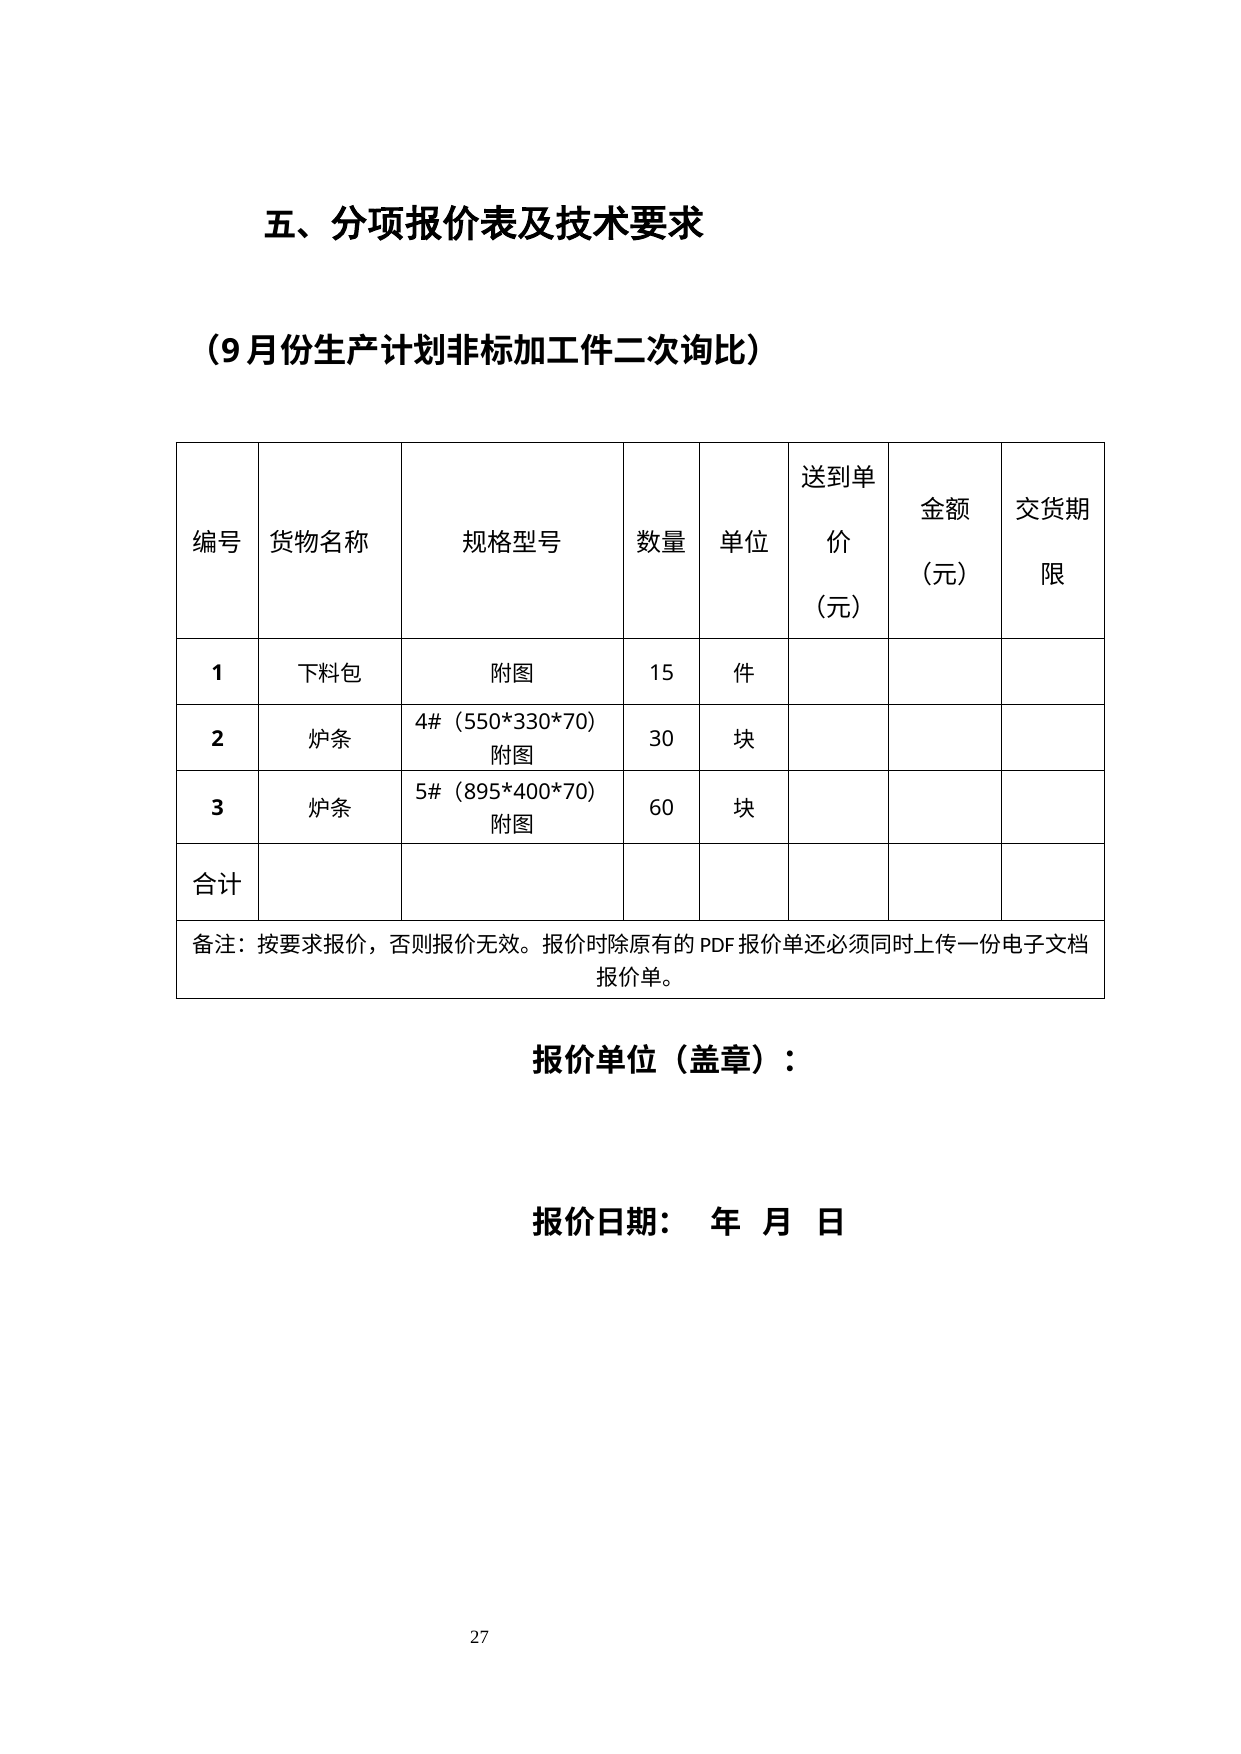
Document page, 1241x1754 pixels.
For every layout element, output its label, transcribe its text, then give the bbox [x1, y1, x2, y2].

table_cell 4#（550*330*70）附图 [402, 705, 623, 770]
table_cell 备注：按要求报价，否则报价无效。报价时除原有的PDF报价单还必须同时上传一份电子文档报价单。 [177, 921, 1104, 997]
table_cell 15 [624, 639, 699, 704]
table_cell [1002, 771, 1104, 843]
table_cell [259, 844, 401, 920]
table_cell [1002, 705, 1104, 770]
table_header 数量 [624, 443, 699, 638]
table_cell 2 [177, 705, 258, 770]
table_cell [700, 844, 788, 920]
table_cell 炉条 [259, 771, 401, 843]
table_header 送到单价（元） [789, 443, 888, 638]
table_cell [889, 844, 1001, 920]
table_cell 1 [177, 639, 258, 704]
table_cell [789, 639, 888, 704]
table_header 单位 [700, 443, 788, 638]
table_header 交货期限 [1002, 443, 1104, 638]
table_cell [624, 844, 699, 920]
table_cell [789, 771, 888, 843]
table_cell 块 [700, 771, 788, 843]
table_header 编号 [177, 443, 258, 638]
table_cell 合计 [177, 844, 258, 920]
table_cell [1002, 639, 1104, 704]
table_cell [789, 705, 888, 770]
table_cell 3 [177, 771, 258, 843]
table_cell 块 [700, 705, 788, 770]
table_cell 30 [624, 705, 699, 770]
table_cell [1002, 844, 1104, 920]
table_header 规格型号 [402, 443, 623, 638]
subtitle 报价单位（盖章）： [187, 1026, 1053, 1091]
subtitle 分项报价表及技术要求 [187, 189, 1053, 254]
table_cell 附图 [402, 639, 623, 704]
table_cell [889, 705, 1001, 770]
text 报价日期： 年 月 日 [187, 1188, 1053, 1253]
table_cell [889, 771, 1001, 843]
table_cell 5#（895*400*70）附图 [402, 771, 623, 843]
table_cell [889, 639, 1001, 704]
table_cell 60 [624, 771, 699, 843]
table_header 货物名称 [259, 443, 401, 638]
table_cell [402, 844, 623, 920]
subtitle （9月份生产计划非标加工件二次询比） [187, 315, 1053, 380]
table_cell 下料包 [259, 639, 401, 704]
table_cell 炉条 [259, 705, 401, 770]
table_cell 件 [700, 639, 788, 704]
table_header 金额（元） [889, 443, 1001, 638]
table_cell [789, 844, 888, 920]
